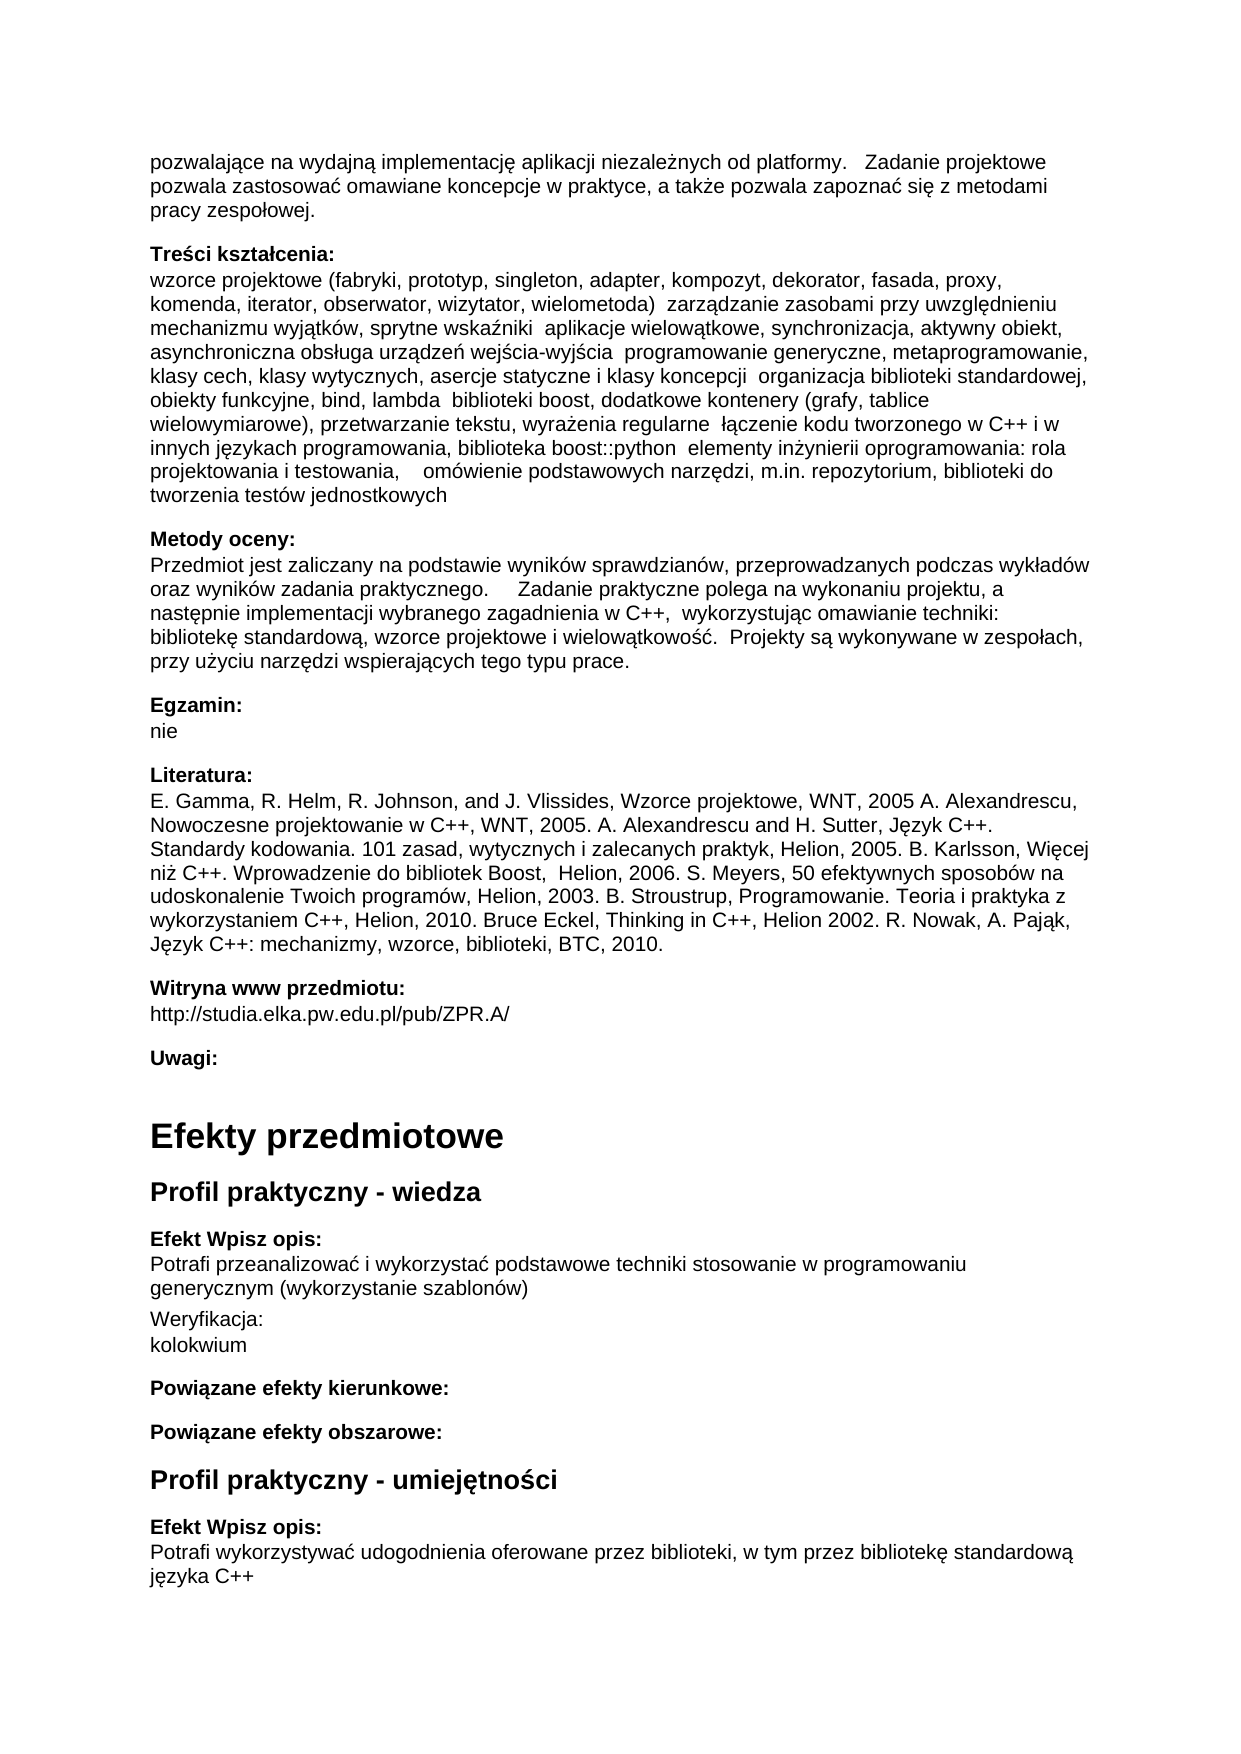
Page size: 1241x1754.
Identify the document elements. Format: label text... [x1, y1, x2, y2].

text Powiązane efekty kierunkowe: [150, 1376, 1090, 1400]
text Treści kształcenia: [150, 242, 1090, 266]
text Weryfikacja: [150, 1306, 1090, 1330]
text Egzamin: [150, 693, 1090, 717]
text Przedmiot jest zaliczany na podstawie wyników sprawdzianów, przeprowadzanych podczas wykładów oraz wyników zadania praktycznego. Zadanie praktyczne polega na wykonaniu projektu, a następnie implementacji wybranego zagadnienia w C++, wykorzystując omawianie techniki: bibliotekę standardową, wzorce projektowe i wielowątkowość. Projekty są wykonywane w zespołach, przy użyciu narzędzi wspierających tego typu prace. [150, 553, 1090, 673]
text Literatura: [150, 762, 1090, 786]
text Potrafi wykorzystywać udogodnienia oferowane przez biblioteki, w tym przez bibliotekę standardową języka C++ [150, 1540, 1090, 1588]
text wzorce projektowe (fabryki, prototyp, singleton, adapter, kompozyt, dekorator, fasada, proxy, komenda, iterator, obserwator, wizytator, wielometoda) zarządzanie zasobami przy uwzględnieniu mechanizmu wyjątków, sprytne wskaźniki aplikacje wielowątkowe, synchronizacja, aktywny obiekt, asynchroniczna obsługa urządzeń wejścia-wyjścia programowanie generyczne, metaprogramowanie, klasy cech, klasy wytycznych, asercje statyczne i klasy koncepcji organizacja biblioteki standardowej, obiekty funkcyjne, bind, lambda biblioteki boost, dodatkowe kontenery (grafy, tablice wielowymiarowe), przetwarzanie tekstu, wyrażenia regularne łączenie kodu tworzonego w C++ i w innych językach programowania, biblioteka boost::python elementy inżynierii oprogramowania: rola projektowania i testowania, omówienie podstawowych narzędzi, m.in. repozytorium, biblioteki do tworzenia testów jednostkowych [150, 268, 1090, 507]
text E. Gamma, R. Helm, R. Johnson, and J. Vlissides, Wzorce projektowe, WNT, 2005 A. Alexandrescu, Nowoczesne projektowanie w C++, WNT, 2005. A. Alexandrescu and H. Sutter, Język C++. Standardy kodowania. 101 zasad, wytycznych i zalecanych praktyk, Helion, 2005. B. Karlsson, Więcej niż C++. Wprowadzenie do bibliotek Boost, Helion, 2006. S. Meyers, 50 efektywnych sposobów na udoskonalenie Twoich programów, Helion, 2003. B. Stroustrup, Programowanie. Teoria i praktyka z wykorzystaniem C++, Helion, 2010. Bruce Eckel, Thinking in C++, Helion 2002. R. Nowak, A. Pająk, Język C++: mechanizmy, wzorce, biblioteki, BTC, 2010. [150, 788, 1090, 956]
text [150, 150, 1090, 222]
text http://studia.elka.pw.edu.pl/pub/ZPR.A/ [150, 1002, 1090, 1026]
text nie [150, 719, 1090, 743]
subtitle Profil praktyczny - wiedza [150, 1176, 1090, 1207]
text Uwagi: [150, 1046, 1090, 1070]
subtitle Efekty przedmiotowe [150, 1116, 1090, 1156]
text kolokwium [150, 1332, 1090, 1356]
text Efekt Wpisz opis: [150, 1515, 1090, 1539]
text Powiązane efekty obszarowe: [150, 1420, 1090, 1444]
subtitle Profil praktyczny - umiejętności [150, 1464, 1090, 1495]
text Metody oceny: [150, 527, 1090, 551]
text Witryna www przedmiotu: [150, 976, 1090, 1000]
text Efekt Wpisz opis: [150, 1227, 1090, 1251]
text Potrafi przeanalizować i wykorzystać podstawowe techniki stosowanie w programowaniu generycznym (wykorzystanie szablonów) [150, 1252, 1090, 1300]
